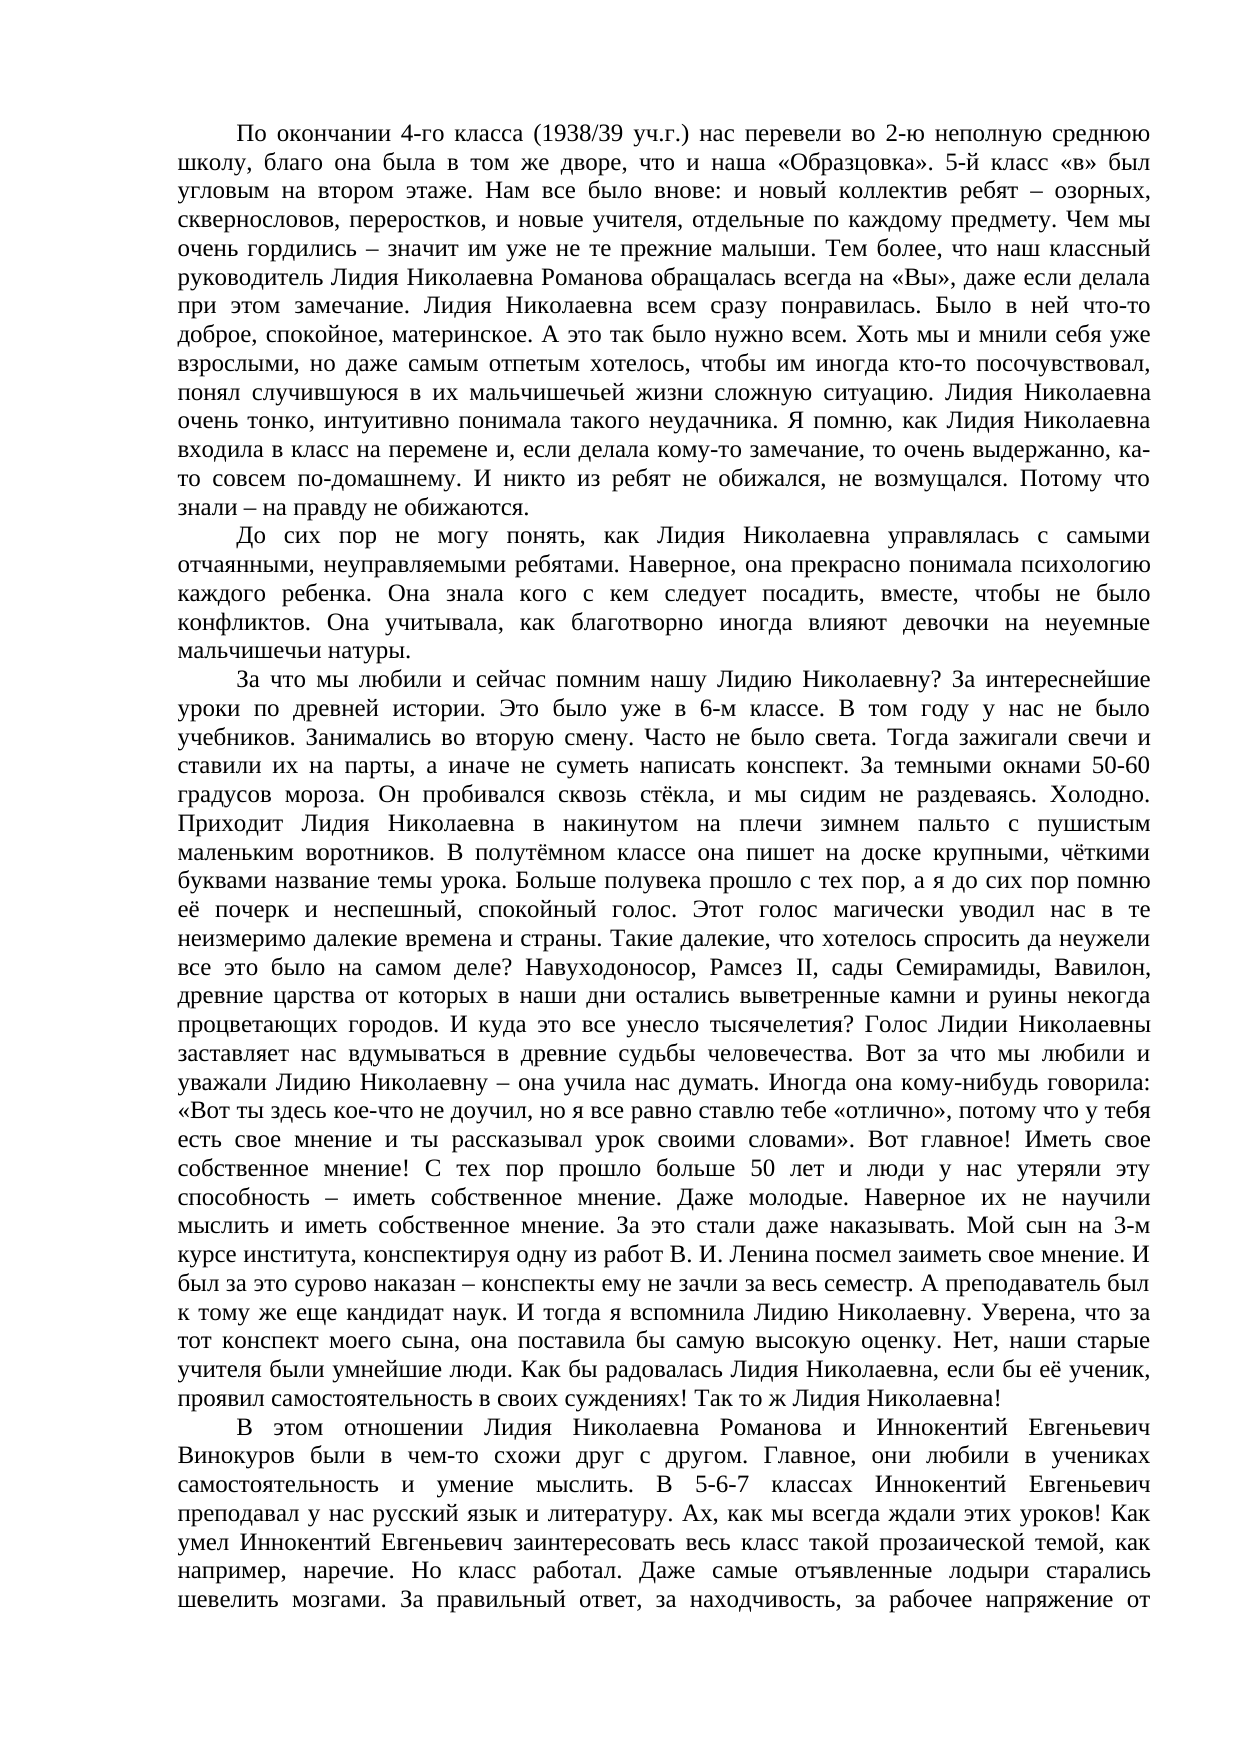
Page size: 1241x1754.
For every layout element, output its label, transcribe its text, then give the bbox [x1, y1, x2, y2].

list За что мы любили и сейчас помним нашу Лидию Николаевну? За интереснейшие уроки по древней истории. Это было уже в 6-м классе. В том году у нас не было учебников. Занимались во вторую смену. Часто не было света. Тогда зажигали свечи и ставили их на парты, а иначе не суметь написать конспект. За темными окнами 50-60 градусов мороза. Он пробивался сквозь стёкла, и мы сидим не раздеваясь. Холодно. Приходит Лидия Николаевна в накинутом на плечи зимнем пальто с пушистым маленьким воротников. В полутёмном классе она пишет на доске крупными, чёткими буквами название темы урока. Больше полувека прошло с тех пор, а я до сих пор помню её почерк и неспешный, спокойный голос. Этот голос магически уводил нас в те неизмеримо далекие времена и страны. Такие далекие, что хотелось спросить да неужели все это было на самом деле? Навуходоносор, Рамсез II, сады Семирамиды, Вавилон, древние царства от которых в наши дни остались выветренные камни и руины некогда процветающих городов. И куда это все унесло тысячелетия? Голос Лидии Николаевны заставляет нас вдумываться в древние судьбы человечества. Вот за что мы любили и уважали Лидию Николаевну – она учила нас думать. Иногда она кому-нибудь говорила: «Вот ты здесь кое-что не доучил, но я все равно ставлю тебе «отлично», потому что у тебя есть свое мнение и ты рассказывал урок своими словами». Вот главное! Иметь свое собственное мнение! С тех пор прошло больше 50 лет и люди у нас утеряли эту способность – иметь собственное мнение. Даже молодые. Наверное их не научили мыслить и иметь собственное мнение. За это стали даже наказывать. Мой сын на 3-м курсе института, конспектируя одну из работ В. И. Ленина посмел заиметь свое мнение. И был за это сурово наказан – конспекты ему не зачли за весь семестр. А преподаватель был к тому же еще кандидат наук. И тогда я вспомнила Лидию Николаевну. Уверена, что за тот конспект моего сына, она поставила бы самую высокую оценку. Нет, наши старые учителя были умнейшие люди. Как бы радовалась Лидия Николаевна, если бы её ученик, проявил самостоятельность в своих суждениях! Так то ж Лидия Николаевна! [177, 664, 1152, 1412]
list По окончании 4-го класса (1938/39 уч.г.) нас перевели во 2-ю неполную среднюю школу, благо она была в том же дворе, что и наша «Образцовка». 5-й класс «в» был угловым на втором этаже. Нам все было внове: и новый коллектив ребят – озорных, сквернословов, переростков, и новые учителя, отдельные по каждому предмету. Чем мы очень гордились – значит им уже не те прежние малыши. Тем более, что наш классный руководитель Лидия Николаевна Романова обращалась всегда на «Вы», даже если делала при этом замечание. Лидия Николаевна всем сразу понравилась. Было в ней что-то доброе, спокойное, материнское. А это так было нужно всем. Хоть мы и мнили себя уже взрослыми, но даже самым отпетым хотелось, чтобы им иногда кто-то посочувствовал, понял случившуюся в их мальчишечьей жизни сложную ситуацию. Лидия Николаевна очень тонко, интуитивно понимала такого неудачника. Я помню, как Лидия Николаевна входила в класс на перемене и, если делала кому-то замечание, то очень выдержанно, ка-то совсем по-домашнему. И никто из ребят не обижался, не возмущался. Потому что знали – на правду не обижаются. [177, 118, 1152, 521]
list До сих пор не могу понять, как Лидия Николаевна управлялась с самыми отчаянными, неуправляемыми ребятами. Наверное, она прекрасно понимала психологию каждого ребенка. Она знала кого с кем следует посадить, вместе, чтобы не было конфликтов. Она учитывала, как благотворно иногда влияют девочки на неуемные мальчишечьи натуры. [177, 521, 1152, 664]
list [177, 1412, 1152, 1613]
